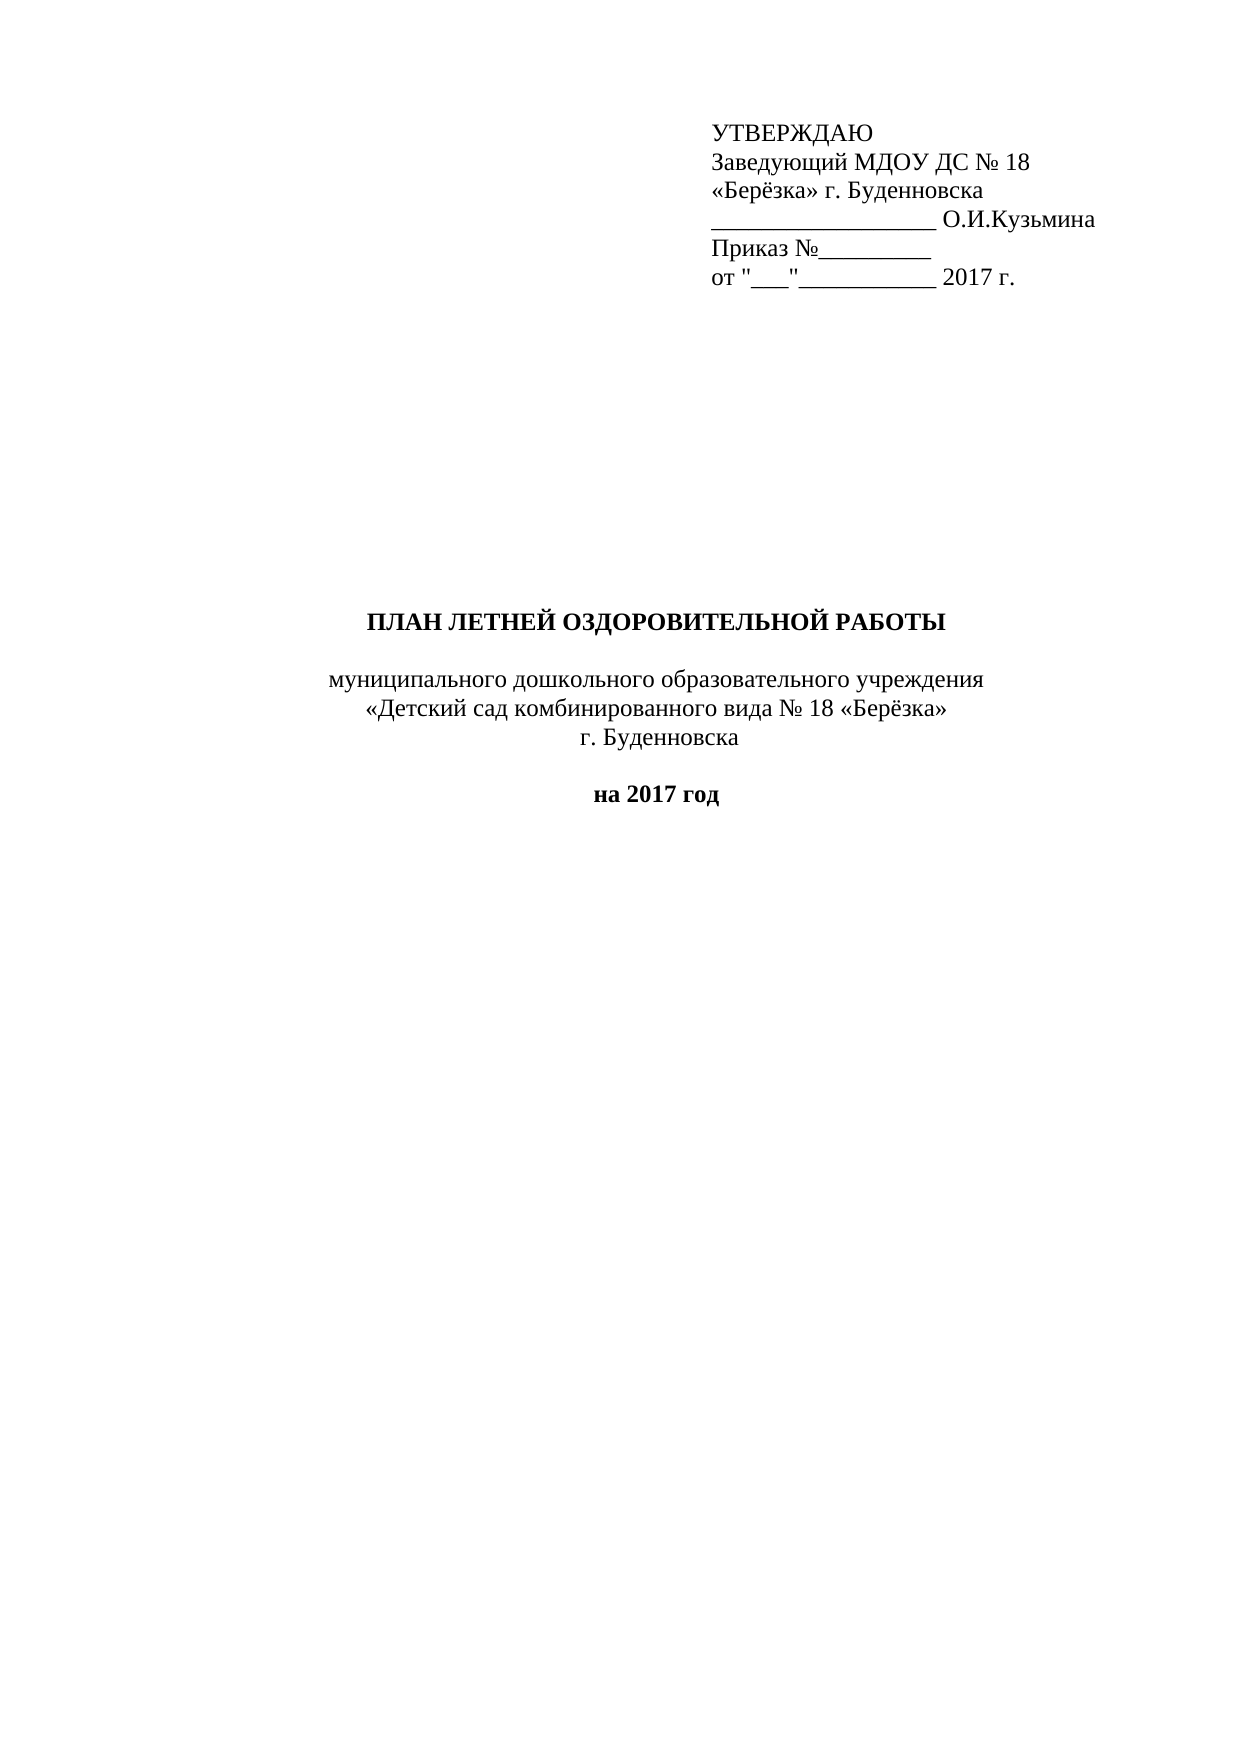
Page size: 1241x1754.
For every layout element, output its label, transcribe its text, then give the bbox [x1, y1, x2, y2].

text муниципального дошкольного образовательного учреждения [187, 664, 1125, 693]
text ПЛАН ЛЕТНЕЙ ОЗДОРОВИТЕЛЬНОЙ РАБОТЫ [187, 607, 1125, 636]
text от "___"___________ 2017 г. [187, 262, 1125, 291]
text Приказ №_________ [187, 233, 1125, 262]
text на 2017 год [187, 779, 1125, 808]
text __________________ О.И.Кузьмина [187, 204, 1125, 233]
text «Берёзка» г. Буденновска [187, 176, 1125, 204]
text Заведующий МДОУ ДС № 18 [187, 147, 1125, 176]
text г. Буденновска [187, 722, 1125, 751]
text УТВЕРЖДАЮ [187, 118, 1125, 147]
text «Детский сад комбинированного вида № 18 «Берёзка» [187, 693, 1125, 722]
